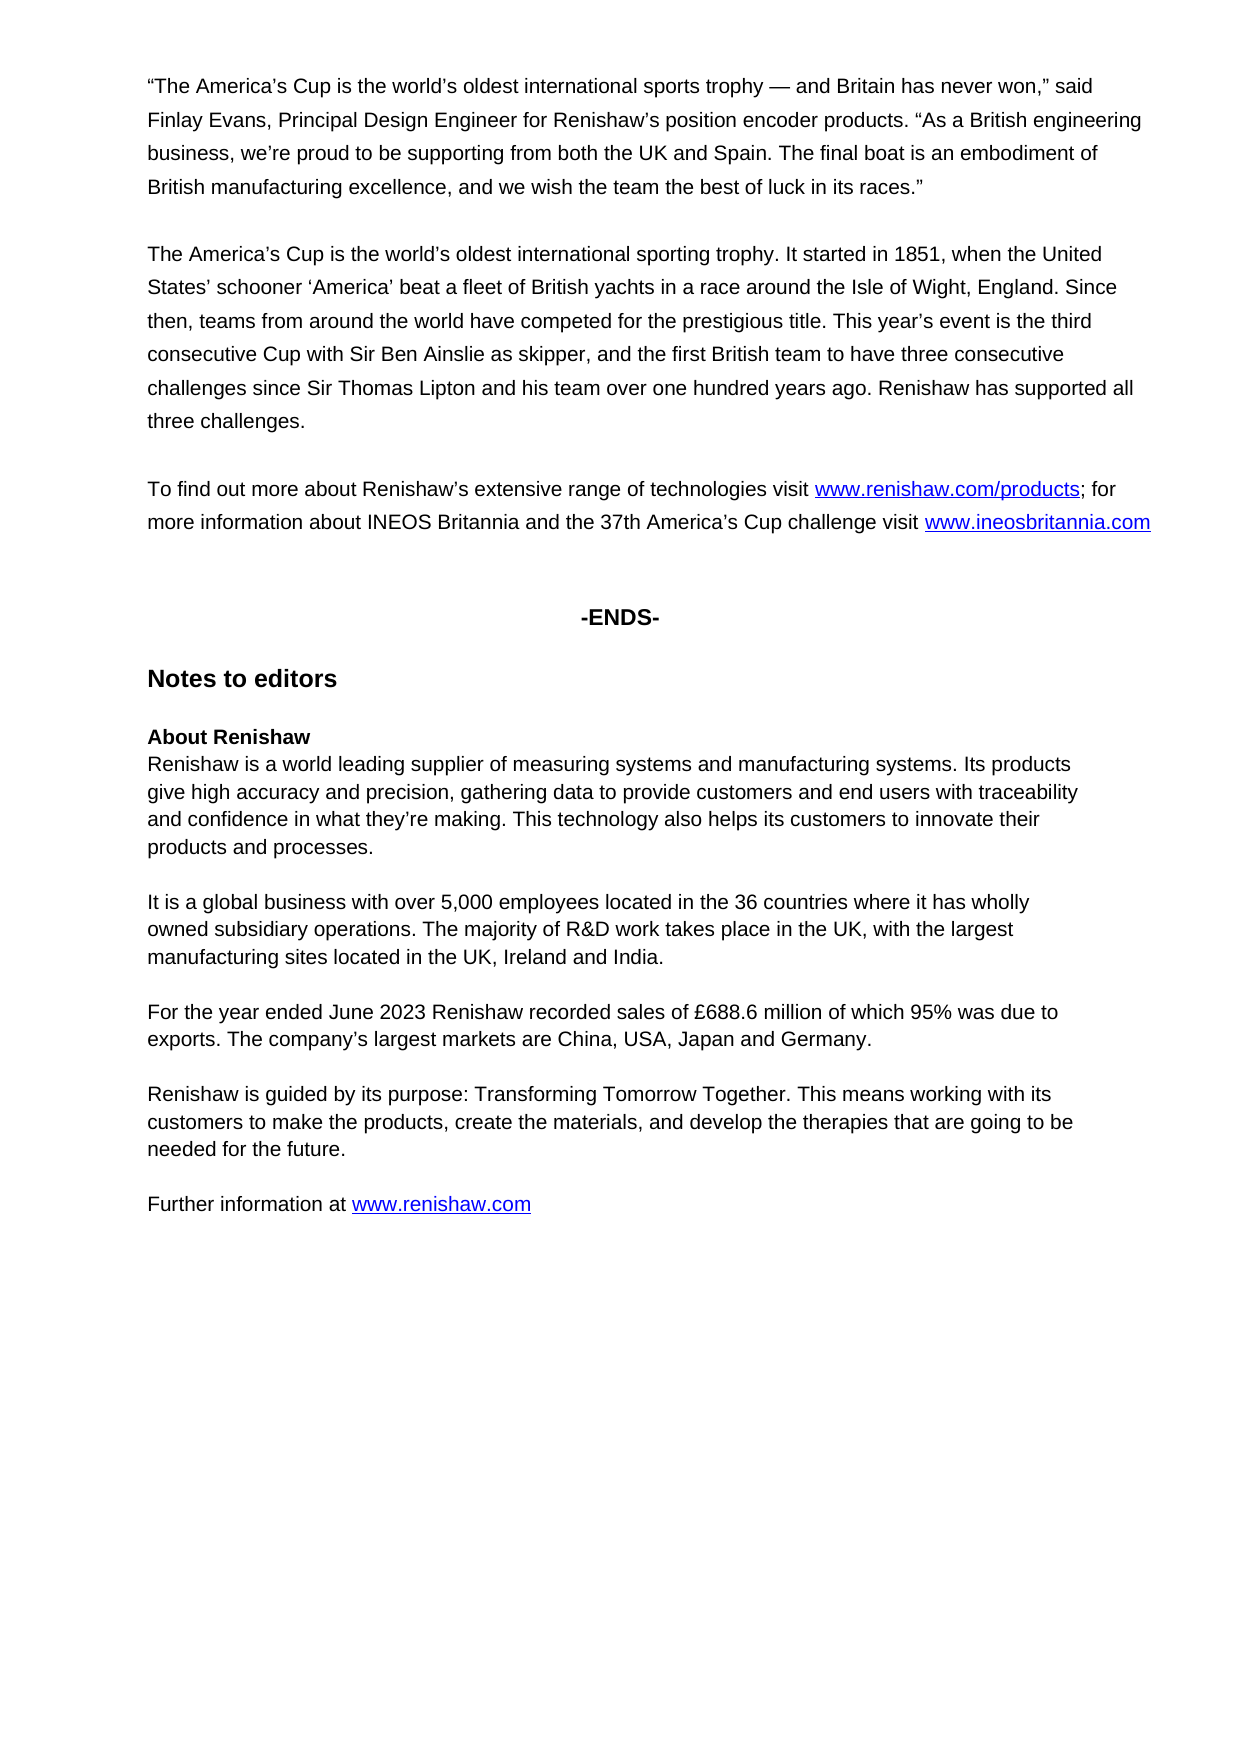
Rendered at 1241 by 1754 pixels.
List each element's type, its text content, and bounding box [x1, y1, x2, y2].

text It is a global business with over 5,000 employees located in the 36 countries where it has wholly owned subsidiary operations. The majority of R&D work takes place in the UK, with the largest manufacturing sites located in the UK, Ireland and India. [147, 890, 1093, 969]
text Renishaw is guided by its purpose: Transforming Tomorrow Together. This means working with its customers to make the products, create the materials, and develop the therapies that are going to be needed for the future. [147, 1082, 1093, 1161]
text About Renishaw [147, 725, 1093, 749]
text Notes to editors [147, 664, 1093, 693]
text To find out more about Renishaw’s extensive range of technologies visit www.renishaw.com/products; for more information about INEOS Britannia and the 37th America’s Cup challenge visit www.ineosbritannia.com [147, 476, 1151, 534]
text The America’s Cup is the world’s oldest international sporting trophy. It started in 1851, when the United States’ schooner ‘America’ beat a fleet of British yachts in a race around the Isle of Wight, England. Since then, teams from around the world have competed for the prestigious title. This year’s event is the third consecutive Cup with Sir Ben Ainslie as skipper, and the first British team to have three consecutive challenges since Sir Thomas Lipton and his team over one hundred years ago. Renishaw has supported all three challenges. [147, 242, 1151, 433]
text For the year ended June 2023 Renishaw recorded sales of £688.6 million of which 95% was due to exports. The company’s largest markets are China, USA, Japan and Germany. [147, 1000, 1093, 1051]
text Renishaw is a world leading supplier of measuring systems and manufacturing systems. Its products give high accuracy and precision, gathering data to provide customers and end users with traceability and confidence in what they’re making. This technology also helps its customers to innovate their products and processes. [147, 752, 1093, 859]
text -ENDS- [147, 604, 1093, 630]
text “The America’s Cup is the world’s oldest international sports trophy — and Britain has never won,” said Finlay Evans, Principal Design Engineer for Renishaw’s position encoder products. “As a British engineering business, we’re proud to be supporting from both the UK and Spain. The final boat is an embodiment of British manufacturing excellence, and we wish the team the best of luck in its races.” [147, 74, 1151, 198]
text Further information at www.renishaw.com [147, 1192, 1093, 1216]
